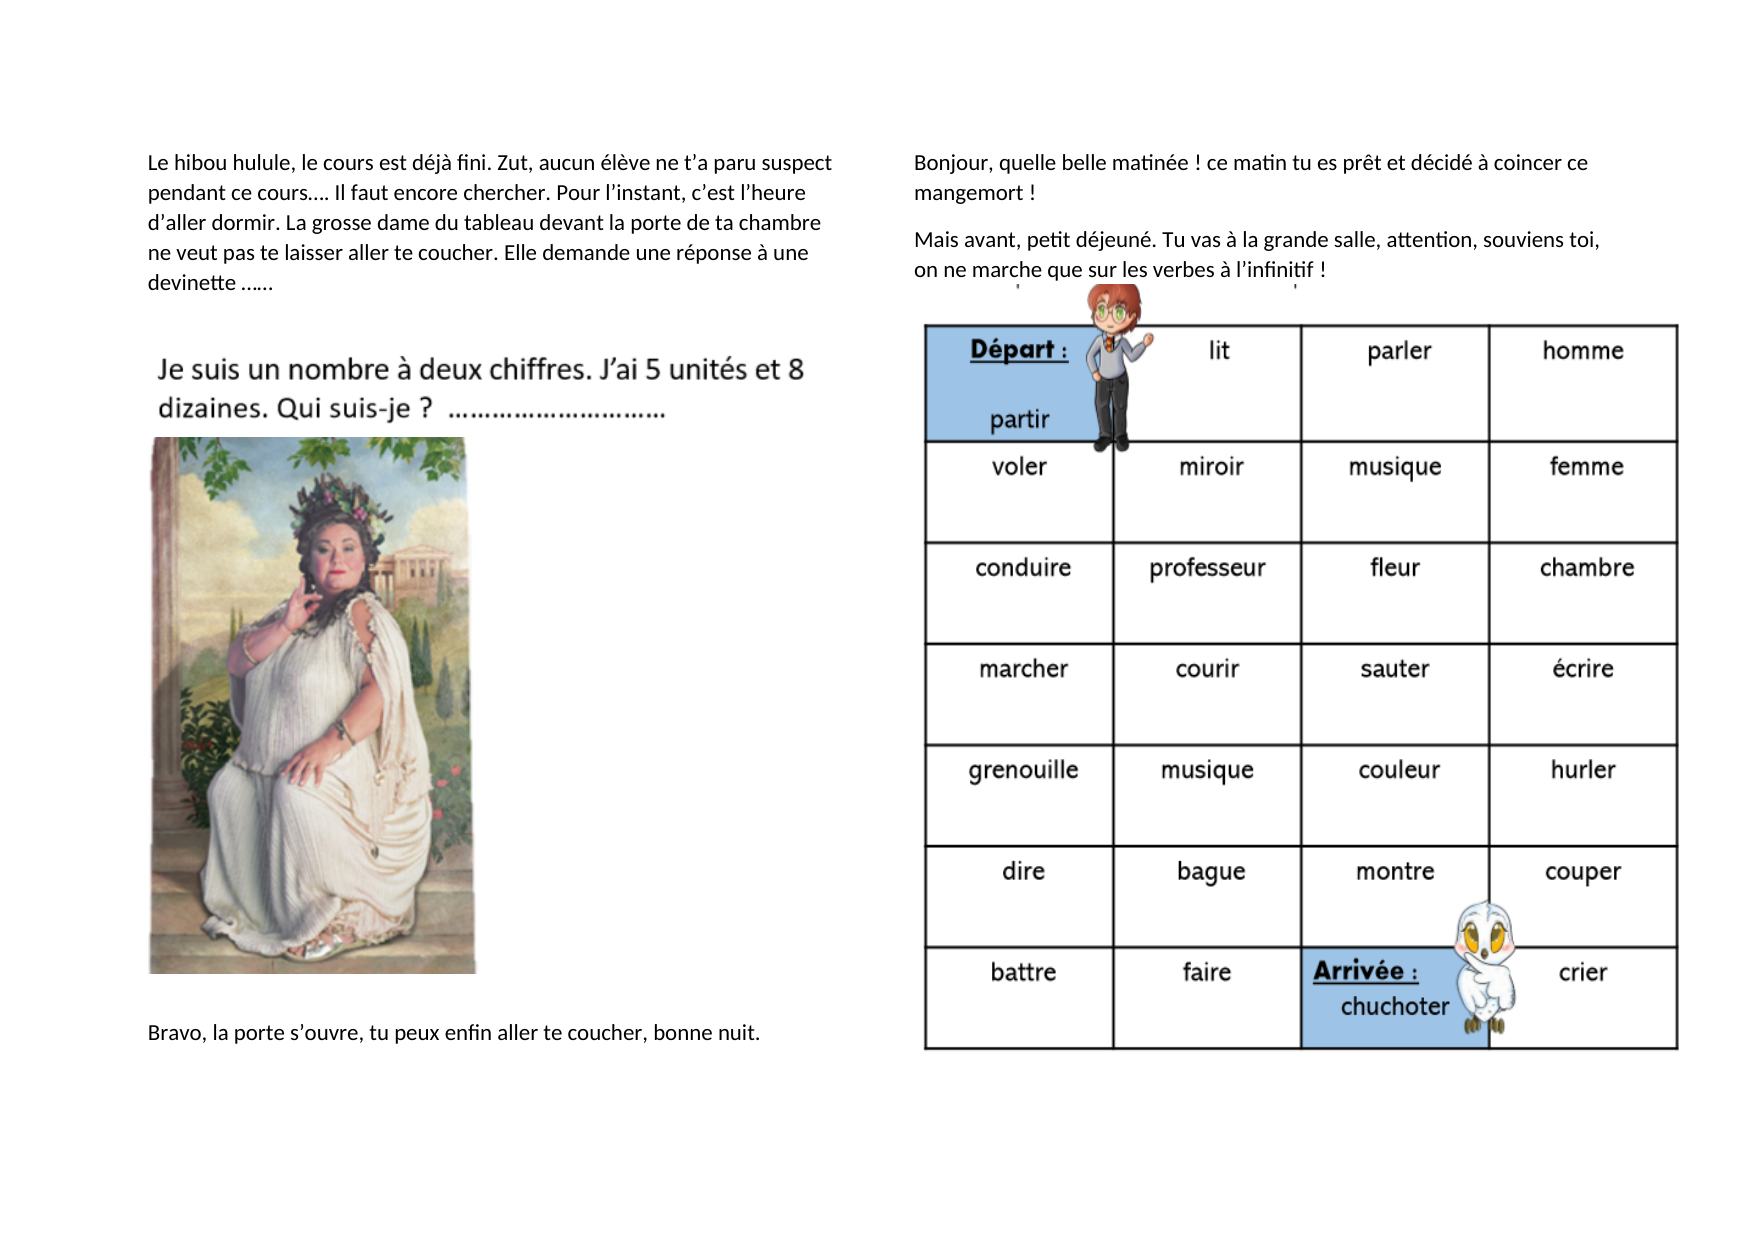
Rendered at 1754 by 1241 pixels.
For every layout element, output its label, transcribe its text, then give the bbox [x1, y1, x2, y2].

picture [913, 284, 1702, 1070]
text Bonjour, quelle belle matinée ! ce matin tu es prêt et décidé à coincer ce mangemort ! [914, 148, 1606, 206]
text Mais avant, petit déjeuné. Tu vas à la grande salle, attention, souviens toi, on ne marche que sur les verbes à l’infinitif ! [914, 225, 1606, 283]
picture [147, 329, 840, 974]
text Le hibou hulule, le cours est déjà fini. Zut, aucun élève ne t’a paru suspect pendant ce cours…. Il faut encore chercher. Pour l’instant, c’est l’heure d’aller dormir. La grosse dame du tableau devant la porte de ta chambre ne veut pas te laisser aller te coucher. Elle demande une réponse à une devinette …… [148, 148, 840, 296]
text Bravo, la porte s’ouvre, tu peux enfin aller te coucher, bonne nuit. [148, 1018, 840, 1046]
